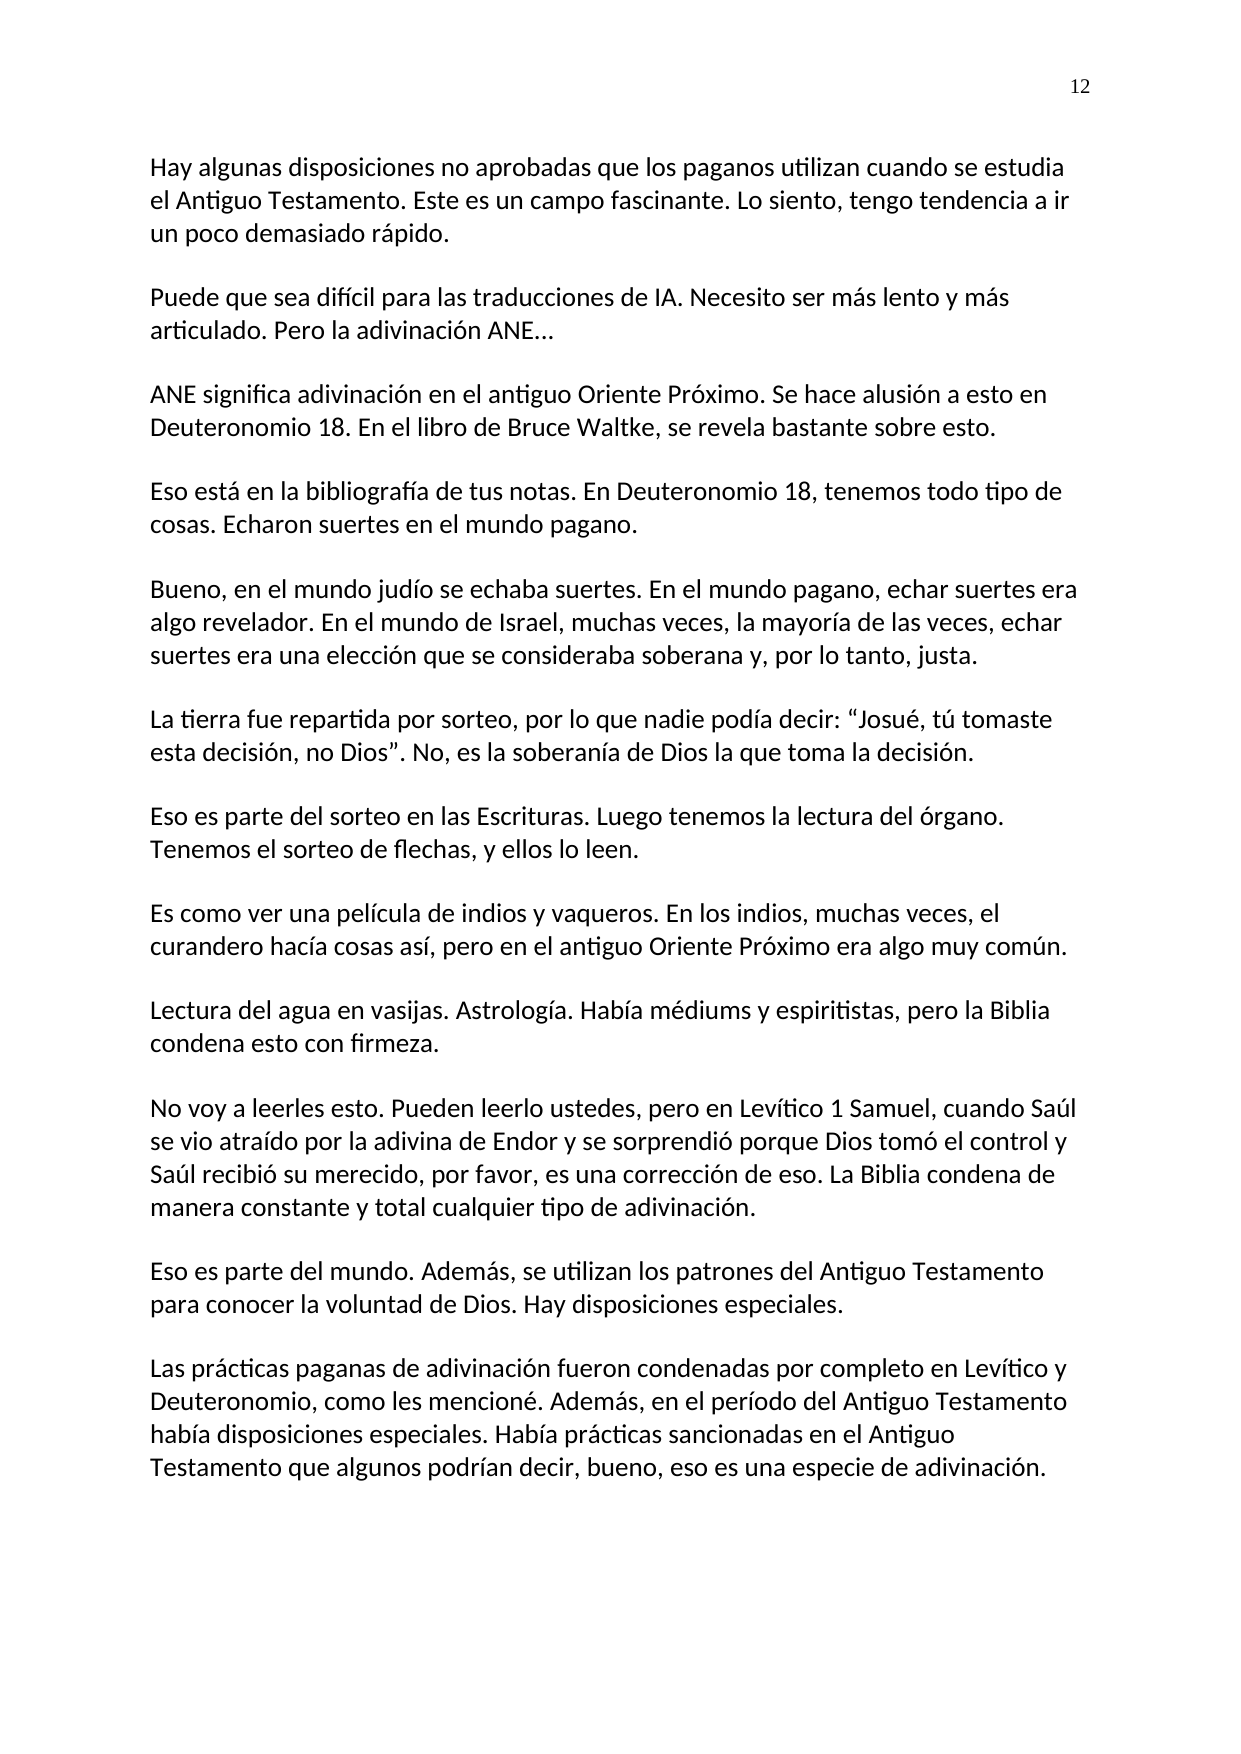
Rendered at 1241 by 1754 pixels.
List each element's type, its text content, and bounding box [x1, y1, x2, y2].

text Hay algunas disposiciones no aprobadas que los paganos utilizan cuando se estudia el Antiguo Testamento. Este es un campo fascinante. Lo siento, tengo tendencia a ir un poco demasiado rápido. [150, 150, 1090, 249]
text Lectura del agua en vasijas. Astrología. Había médiums y espiritistas, pero la Biblia condena esto con firmeza. [150, 993, 1090, 1059]
text Eso es parte del sorteo en las Escrituras. Luego tenemos la lectura del órgano. Tenemos el sorteo de flechas, y ellos lo leen. [150, 799, 1090, 865]
text Las prácticas paganas de adivinación fueron condenadas por completo en Levítico y Deuteronomio, como les mencioné. Además, en el período del Antiguo Testamento había disposiciones especiales. Había prácticas sancionadas en el Antiguo Testamento que algunos podrían decir, bueno, eso es una especie de adivinación. [150, 1351, 1090, 1483]
text La tierra fue repartida por sorteo, por lo que nadie podía decir: “Josué, tú tomaste esta decisión, no Dios”. No, es la soberanía de Dios la que toma la decisión. [150, 702, 1090, 768]
text ANE significa adivinación en el antiguo Oriente Próximo. Se hace alusión a esto en Deuteronomio 18. En el libro de Bruce Waltke, se revela bastante sobre esto. [150, 377, 1090, 443]
text Eso es parte del mundo. Además, se utilizan los patrones del Antiguo Testamento para conocer la voluntad de Dios. Hay disposiciones especiales. [150, 1254, 1090, 1320]
text Bueno, en el mundo judío se echaba suertes. En el mundo pagano, echar suertes era algo revelador. En el mundo de Israel, muchas veces, la mayoría de las veces, echar suertes era una elección que se consideraba soberana y, por lo tanto, justa. [150, 572, 1090, 671]
text Eso está en la bibliografía de tus notas. En Deuteronomio 18, tenemos todo tipo de cosas. Echaron suertes en el mundo pagano. [150, 474, 1090, 541]
text No voy a leerles esto. Pueden leerlo ustedes, pero en Levítico 1 Samuel, cuando Saúl se vio atraído por la adivina de Endor y se sorprendió porque Dios tomó el control y Saúl recibió su merecido, por favor, es una corrección de eso. La Biblia condena de manera constante y total cualquier tipo de adivinación. [150, 1091, 1090, 1223]
text Puede que sea difícil para las traducciones de IA. Necesito ser más lento y más articulado. Pero la adivinación ANE... [150, 280, 1090, 346]
text Es como ver una película de indios y vaqueros. En los indios, muchas veces, el curandero hacía cosas así, pero en el antiguo Oriente Próximo era algo muy común. [150, 896, 1090, 962]
